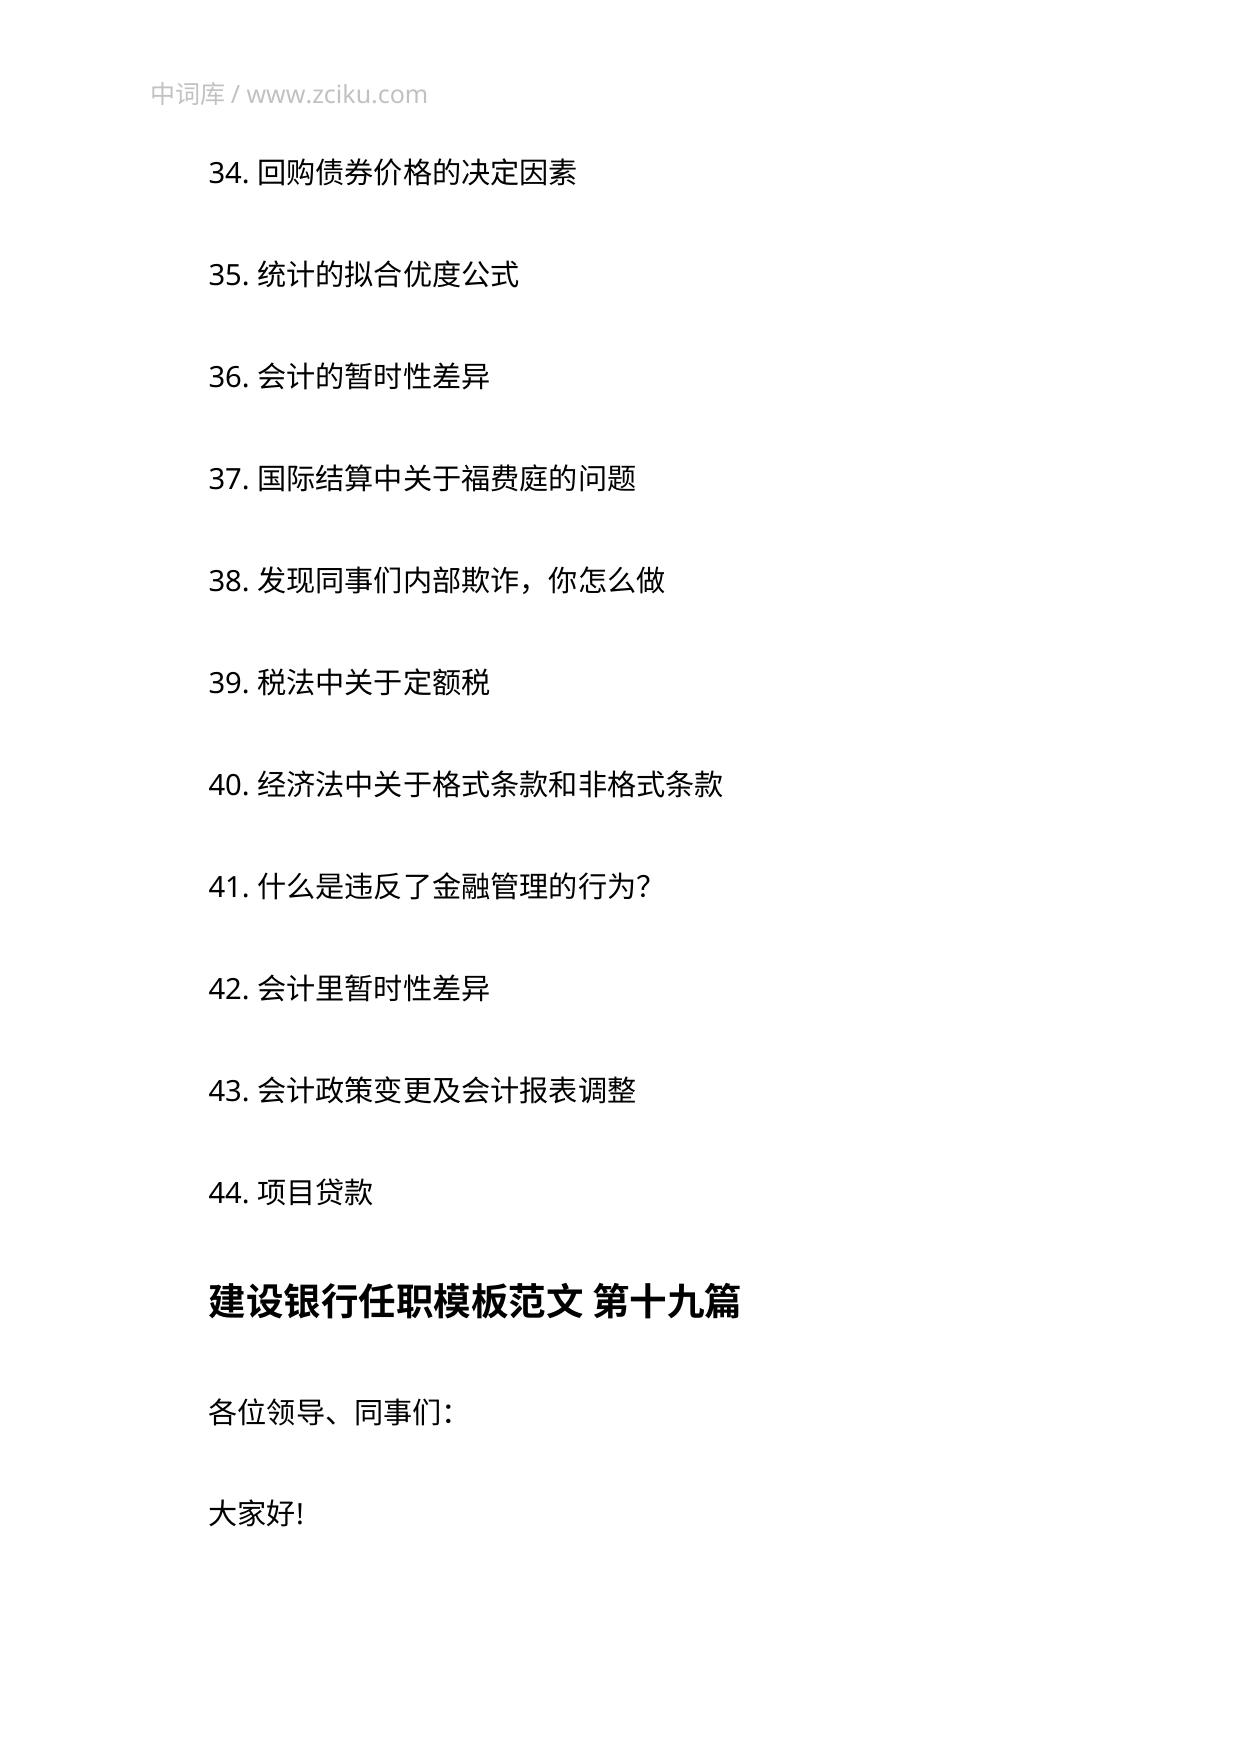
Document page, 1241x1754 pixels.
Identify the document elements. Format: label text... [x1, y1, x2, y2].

text 37. 国际结算中关于福费庭的问题 [150, 456, 1090, 498]
text 41. 什么是违反了金融管理的行为？ [150, 864, 1090, 906]
text 39. 税法中关于定额税 [150, 660, 1090, 702]
text 各位领导、同事们： [150, 1389, 1090, 1431]
text 44. 项目贷款 [150, 1170, 1090, 1212]
text 38. 发现同事们内部欺诈，你怎么做 [150, 558, 1090, 600]
text 40. 经济法中关于格式条款和非格式条款 [150, 762, 1090, 804]
text 建设银行任职模板范文 第十九篇 [150, 1272, 1090, 1326]
text 大家好! [150, 1491, 1090, 1533]
text 35. 统计的拟合优度公式 [150, 252, 1090, 294]
text 34. 回购债券价格的决定因素 [150, 150, 1090, 192]
text 42. 会计里暂时性差异 [150, 966, 1090, 1008]
text 43. 会计政策变更及会计报表调整 [150, 1068, 1090, 1110]
text 36. 会计的暂时性差异 [150, 354, 1090, 396]
